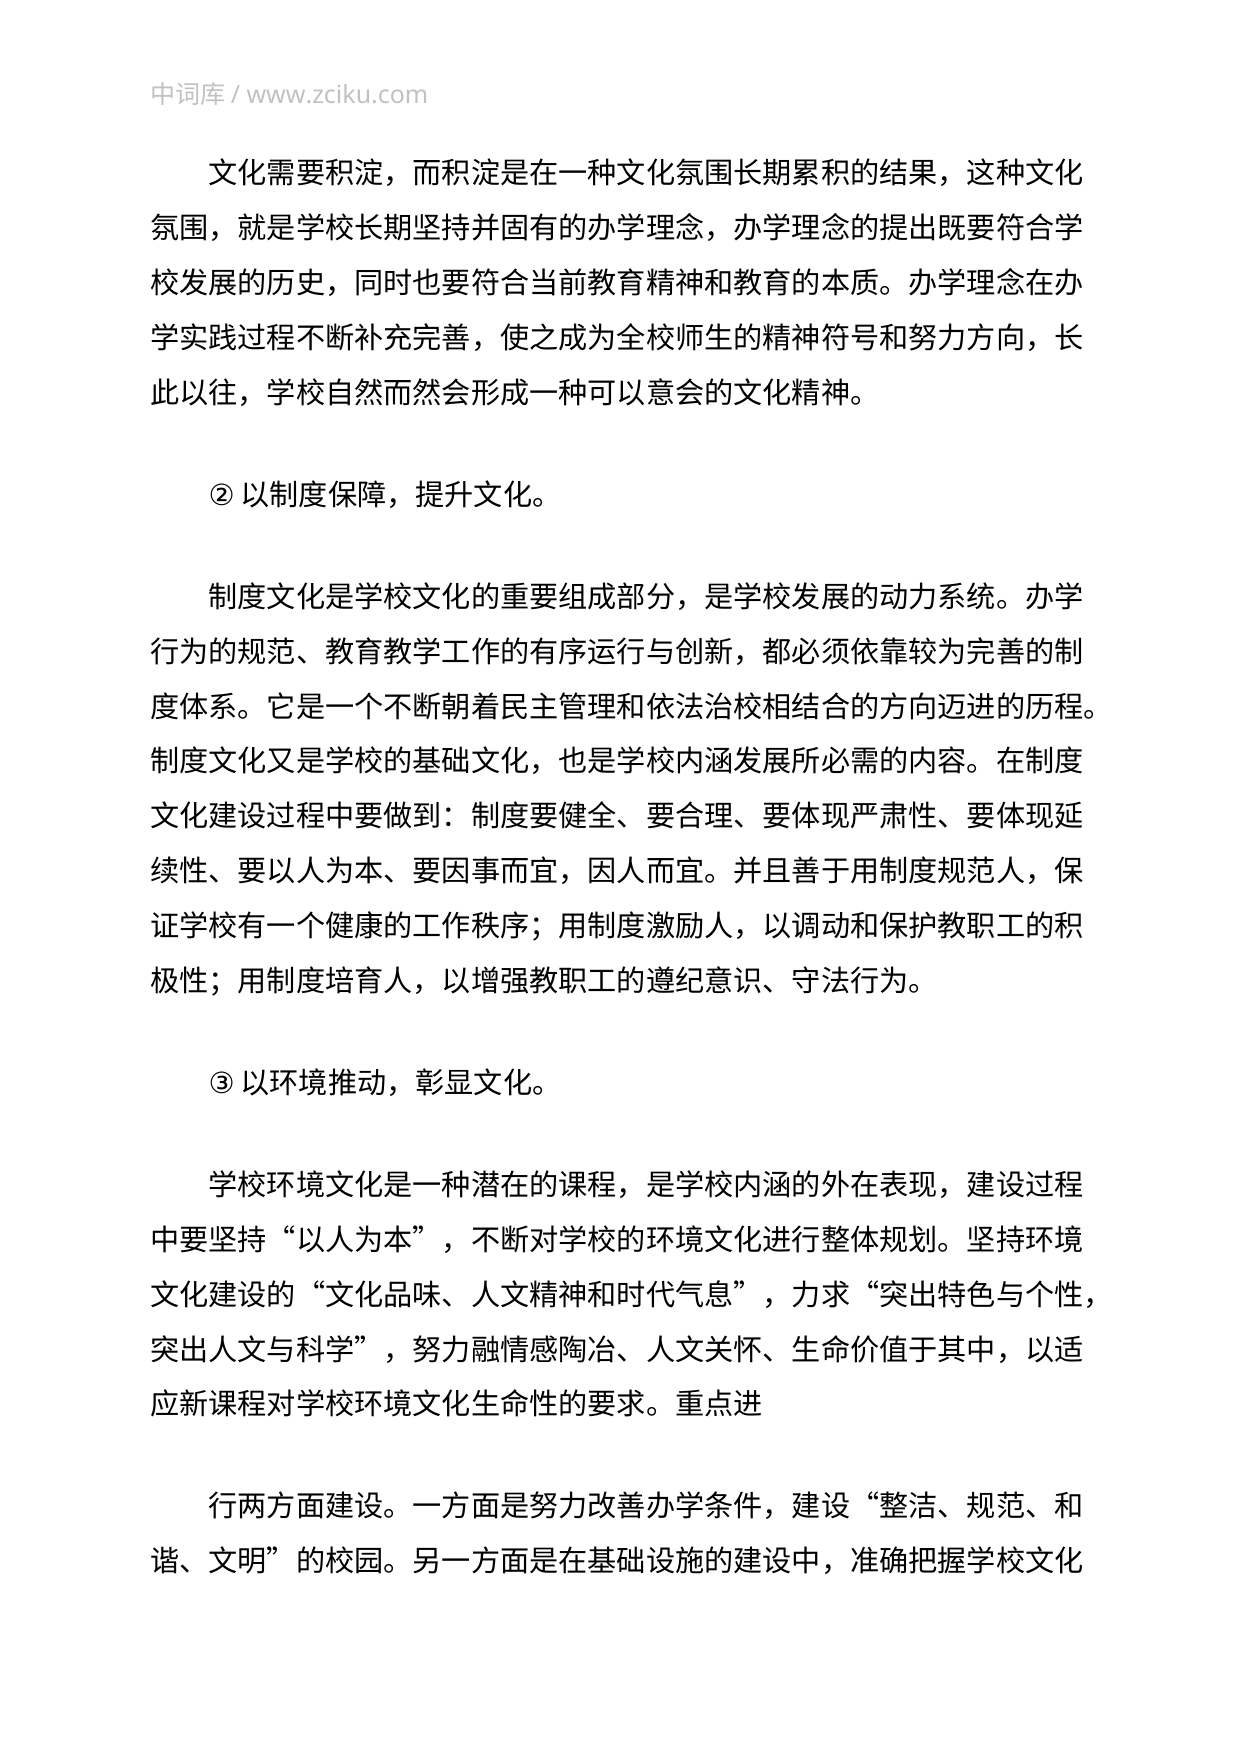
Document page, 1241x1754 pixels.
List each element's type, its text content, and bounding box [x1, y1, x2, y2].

text ②以制度保障，提升文化。 [150, 471, 1090, 514]
text 文化需要积淀，而积淀是在一种文化氛围长期累积的结果，这种文化氛围，就是学校长期坚持并固有的办学理念，办学理念的提出既要符合学校发展的历史，同时也要符合当前教育精神和教育的本质。办学理念在办学实践过程不断补充完善，使之成为全校师生的精神符号和努力方向，长此以往，学校自然而然会形成一种可以意会的文化精神。 [150, 150, 1090, 412]
text 学校环境文化是一种潜在的课程，是学校内涵的外在表现，建设过程中要坚持“以人为本”，不断对学校的环境文化进行整体规划。坚持环境文化建设的“文化品味、人文精神和时代气息”，力求“突出特色与个性，突出人文与科学”，努力融情感陶冶、人文关怀、生命价值于其中，以适应新课程对学校环境文化生命性的要求。重点进 [150, 1161, 1090, 1423]
text 制度文化是学校文化的重要组成部分，是学校发展的动力系统。办学行为的规范、教育教学工作的有序运行与创新，都必须依靠较为完善的制度体系。它是一个不断朝着民主管理和依法治校相结合的方向迈进的历程。制度文化又是学校的基础文化，也是学校内涵发展所必需的内容。在制度文化建设过程中要做到：制度要健全、要合理、要体现严肃性、要体现延续性、要以人为本、要因事而宜，因人而宜。并且善于用制度规范人，保证学校有一个健康的工作秩序；用制度激励人，以调动和保护教职工的积极性；用制度培育人，以增强教职工的遵纪意识、守法行为。 [150, 573, 1090, 1000]
text ③以环境推动，彰显文化。 [150, 1059, 1090, 1102]
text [150, 1483, 1090, 1580]
